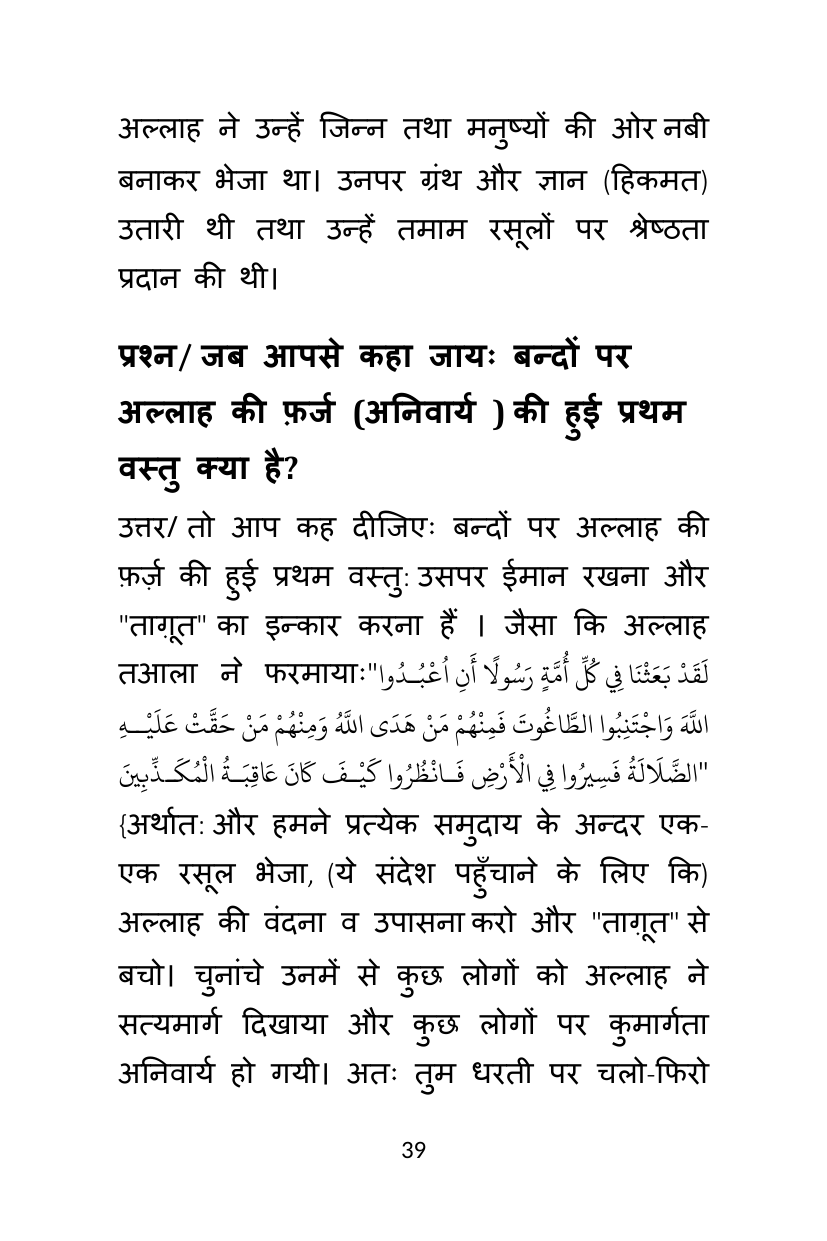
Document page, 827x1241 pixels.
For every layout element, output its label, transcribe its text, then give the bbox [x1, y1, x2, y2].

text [118, 102, 709, 301]
subtitle प्रश्न/ जब आपसे कहा जायः बन्दों पर अल्लाह की फ़र्ज (अनिवार्य ) की हुई प्रथम वस्तु क्या है? [118, 326, 709, 494]
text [118, 501, 709, 1096]
